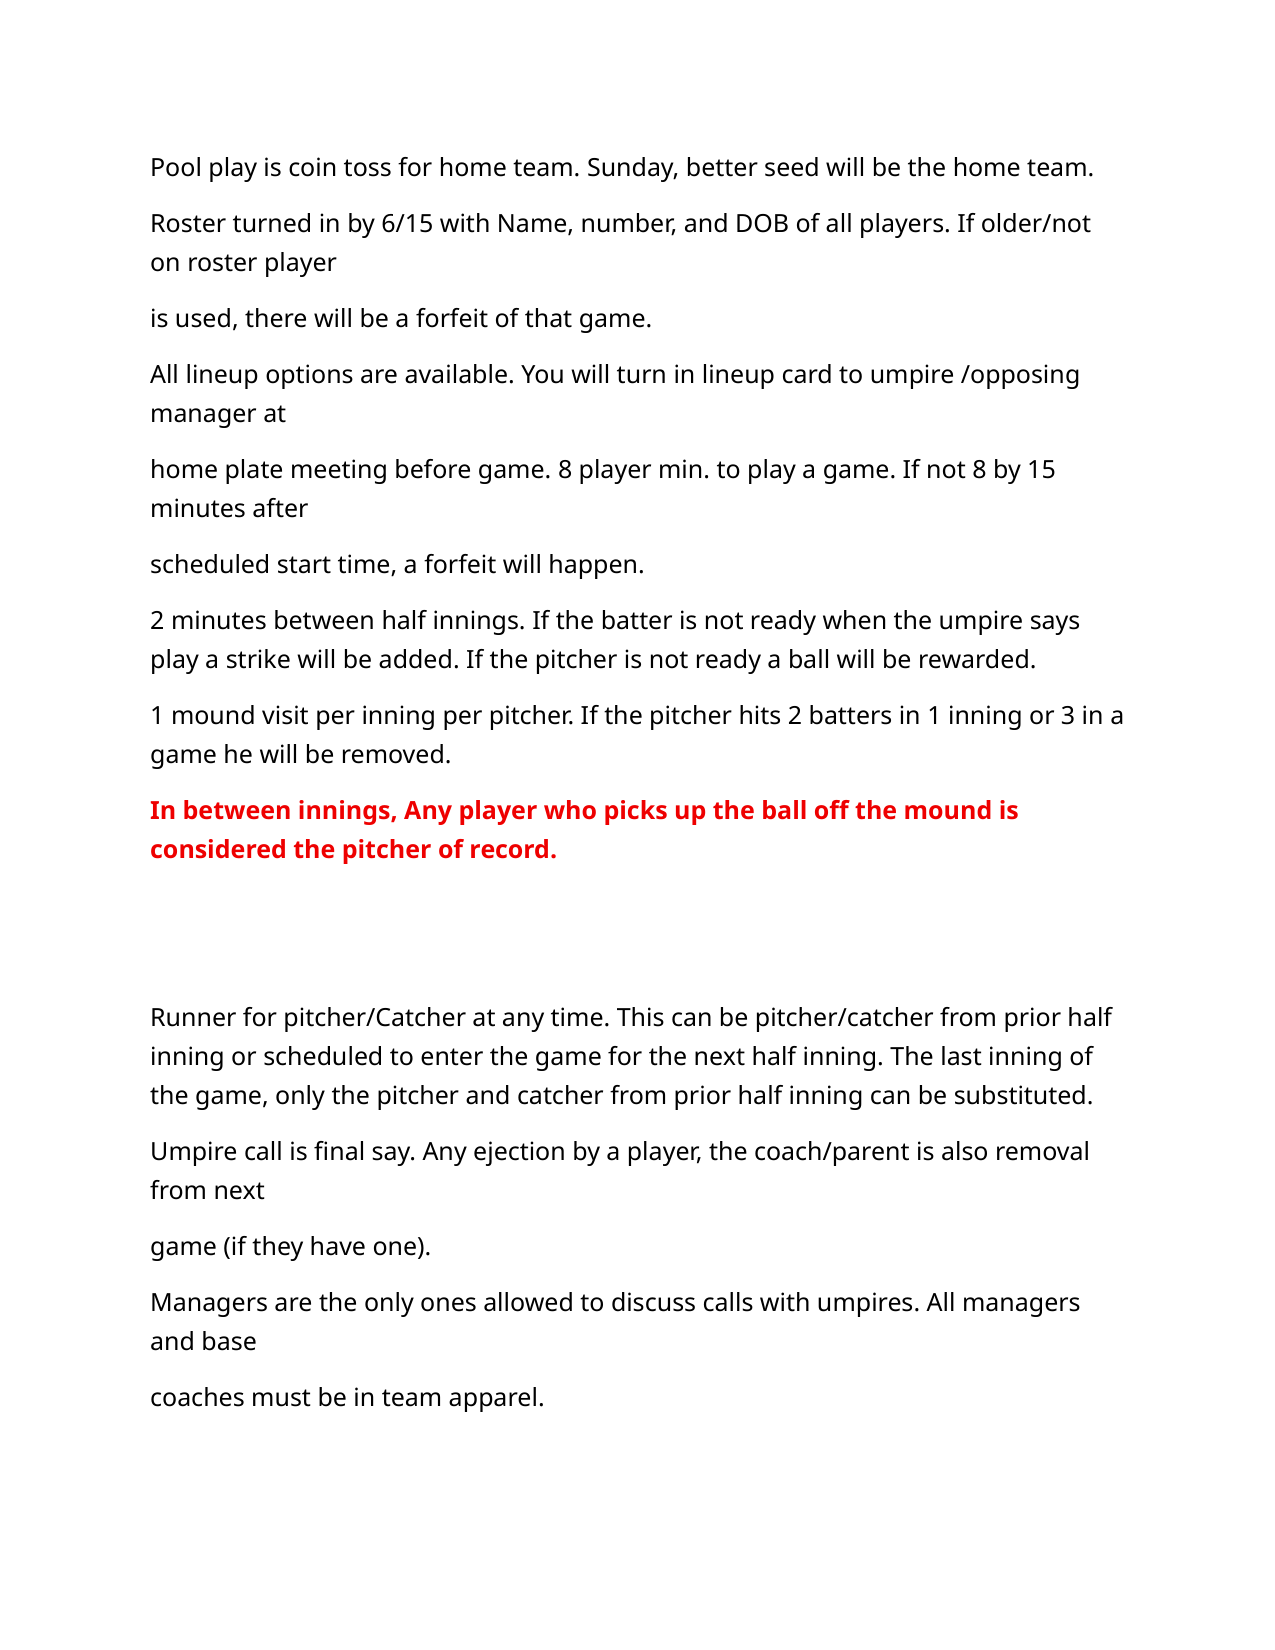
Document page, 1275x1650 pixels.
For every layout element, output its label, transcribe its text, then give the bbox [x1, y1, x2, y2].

text 1 mound visit per inning per pitcher. If the pitcher hits 2 batters in 1 inning or 3 in a game he will be removed. [150, 697, 1125, 771]
text All lineup options are available. You will turn in lineup card to umpire /opposing manager at [150, 357, 1125, 430]
text Pool play is coin toss for home team. Sunday, better seed will be the home team. [150, 150, 1125, 184]
text coaches must be in team apparel. [150, 1379, 1125, 1413]
text home plate meeting before game. 8 player min. to play a game. If not 8 by 15 minutes after [150, 452, 1125, 525]
text Managers are the only ones allowed to discuss calls with umpires. All managers and base [150, 1284, 1125, 1357]
text In between innings, Any player who picks up the ball off the mound is considered the pitcher of record. [150, 792, 1125, 866]
text is used, there will be a forfeit of that game. [150, 301, 1125, 335]
text 2 minutes between half innings. If the batter is not ready when the umpire says play a strike will be added. If the pitcher is not ready a ball will be rewarded. [150, 602, 1125, 676]
text Roster turned in by 6/15 with Name, number, and DOB of all players. If older/not on roster player [150, 206, 1125, 279]
text scheduled start time, a forfeit will happen. [150, 547, 1125, 581]
text Runner for pitcher/Catcher at any time. This can be pitcher/catcher from prior half inning or scheduled to enter the game for the next half inning. The last inning of the game, only the pitcher and catcher from prior half inning can be substituted. [150, 999, 1125, 1112]
text game (if they have one). [150, 1228, 1125, 1262]
text Umpire call is final say. Any ejection by a player, the coach/parent is also removal from next [150, 1133, 1125, 1207]
